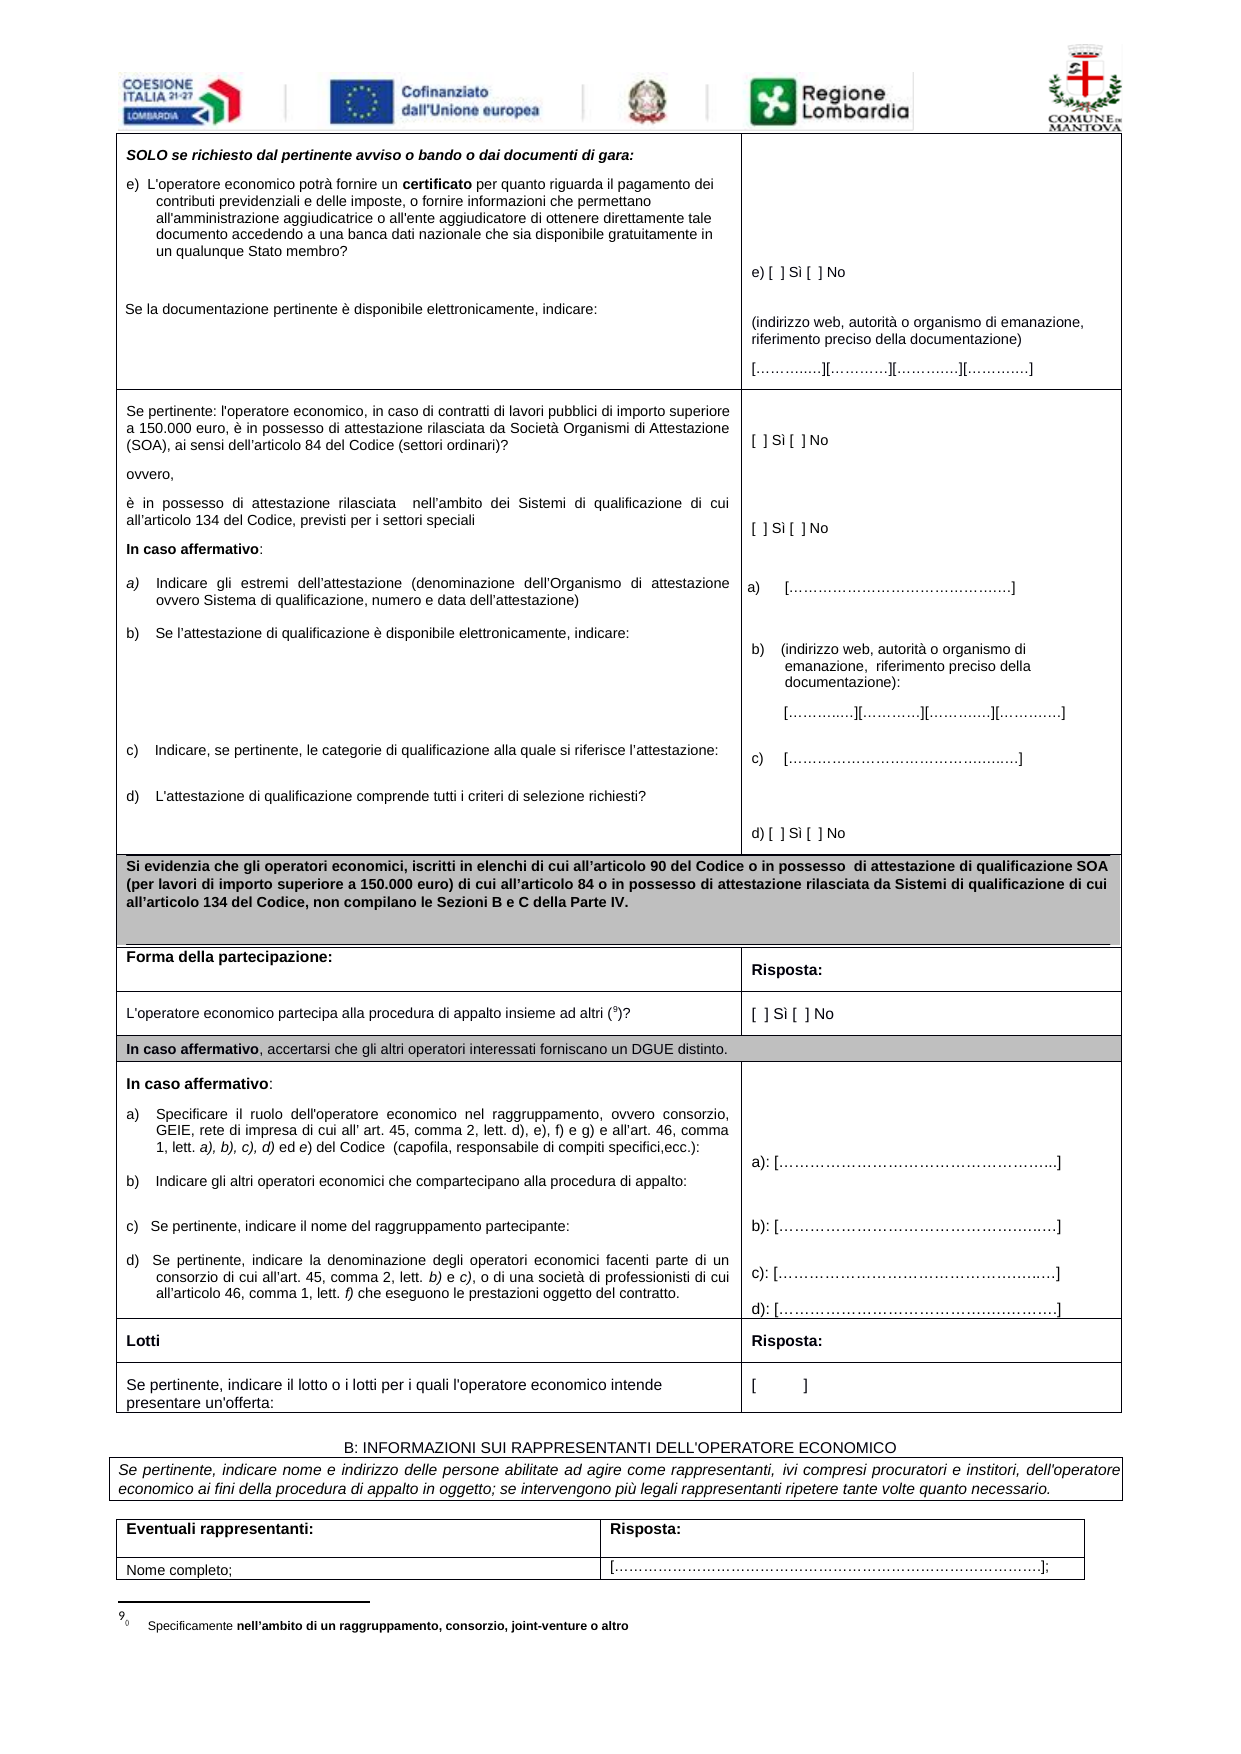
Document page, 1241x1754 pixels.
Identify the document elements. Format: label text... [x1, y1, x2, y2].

table_cell In caso affermativo, accertarsi che gli altri operatori interessati forniscano un DGUE distinto. [117, 1036, 1121, 1061]
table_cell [117, 134, 741, 389]
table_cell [742, 134, 1121, 389]
table_header Eventuali rappresentanti: [117, 1520, 600, 1557]
title B: Informazioni sui rappresentanti dell'operatore economico [118, 1439, 1122, 1457]
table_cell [601, 1558, 1084, 1578]
text Se pertinente, indicare nome e indirizzo delle persone abilitate ad agire come rappresentanti, ivi compresi procuratori e institori, dell'operatore economico ai fini della procedura di appalto in oggetto; se intervengono più legali rappresentanti ripetere tante volte quanto necessario. [110, 1458, 1122, 1500]
table_cell Risposta: [742, 948, 1121, 991]
picture [1048, 44, 1123, 132]
table_cell Se pertinente, indicare il lotto o i lotti per i quali l'operatore economico intende presentare un'offerta: [117, 1363, 741, 1412]
table_cell L'operatore economico partecipa alla procedura di appalto insieme ad altri ()? [117, 992, 741, 1035]
table_cell In caso affermativo: Specificare il ruolo dell'operatore economico nel raggruppamento, ovvero consorzio, GEIE, rete di impresa di cui all’ art. 45, comma 2, lett. d), e), f) e g) e all’art. 46, comma 1, lett. a), b), c), d) ed e) del Codice (capofila, responsabile di compiti specifici,ecc.): b) Indicare gli altri operatori economici che compartecipano alla procedura di appalto: c) Se pertinente, indicare il nome del raggruppamento partecipante: d) Se pertinente, indicare la denominazione degli operatori economici facenti parte di un consorzio di cui all’art. 45, comma 2, lett. b) e c), o di una società di professionisti di cui all’articolo 46, comma 1, lett. f) che eseguono le prestazioni oggetto del contratto. [117, 1062, 741, 1318]
table_cell [ ] Sì [ ] No [ ] Sì [ ] No […………………………………….…] b) (indirizzo web, autorità o organismo di emanazione, riferimento preciso della documentazione): [………..…][…………][……….…][……….…] c) [………………………………….…..…] d) [ ] Sì [ ] No [742, 390, 1121, 853]
table_cell [ ] Sì [ ] No [742, 992, 1121, 1035]
table_cell Forma della partecipazione: [117, 948, 741, 991]
picture [118, 72, 915, 132]
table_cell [117, 1558, 600, 1578]
table_cell [ ] [742, 1363, 1121, 1412]
table_cell Lotti [117, 1319, 741, 1362]
table_cell Risposta: [742, 1319, 1121, 1362]
table_cell Se pertinente: l'operatore economico, in caso di contratti di lavori pubblici di importo superiore a 150.000 euro, è in possesso di attestazione rilasciata da Società Organismi di Attestazione (SOA), ai sensi dell’articolo 84 del Codice (settori ordinari)? ovvero, è in possesso di attestazione rilasciata nell’ambito dei Sistemi di qualificazione di cui all’articolo 134 del Codice, previsti per i settori speciali In caso affermativo: Indicare gli estremi dell’attestazione (denominazione dell’Organismo di attestazione ovvero Sistema di qualificazione, numero e data dell’attestazione) b) Se l’attestazione di qualificazione è disponibile elettronicamente, indicare: c) Indicare, se pertinente, le categorie di qualificazione alla quale si riferisce l’attestazione: d) L'attestazione di qualificazione comprende tutti i criteri di selezione richiesti? [117, 390, 741, 853]
table_header Risposta: [601, 1520, 1084, 1557]
table_cell a): [……………………………………………...] b): [……………………………………….…..…] c): [……………………………………….…..…] d): [………………………………….….……….] [742, 1062, 1121, 1318]
